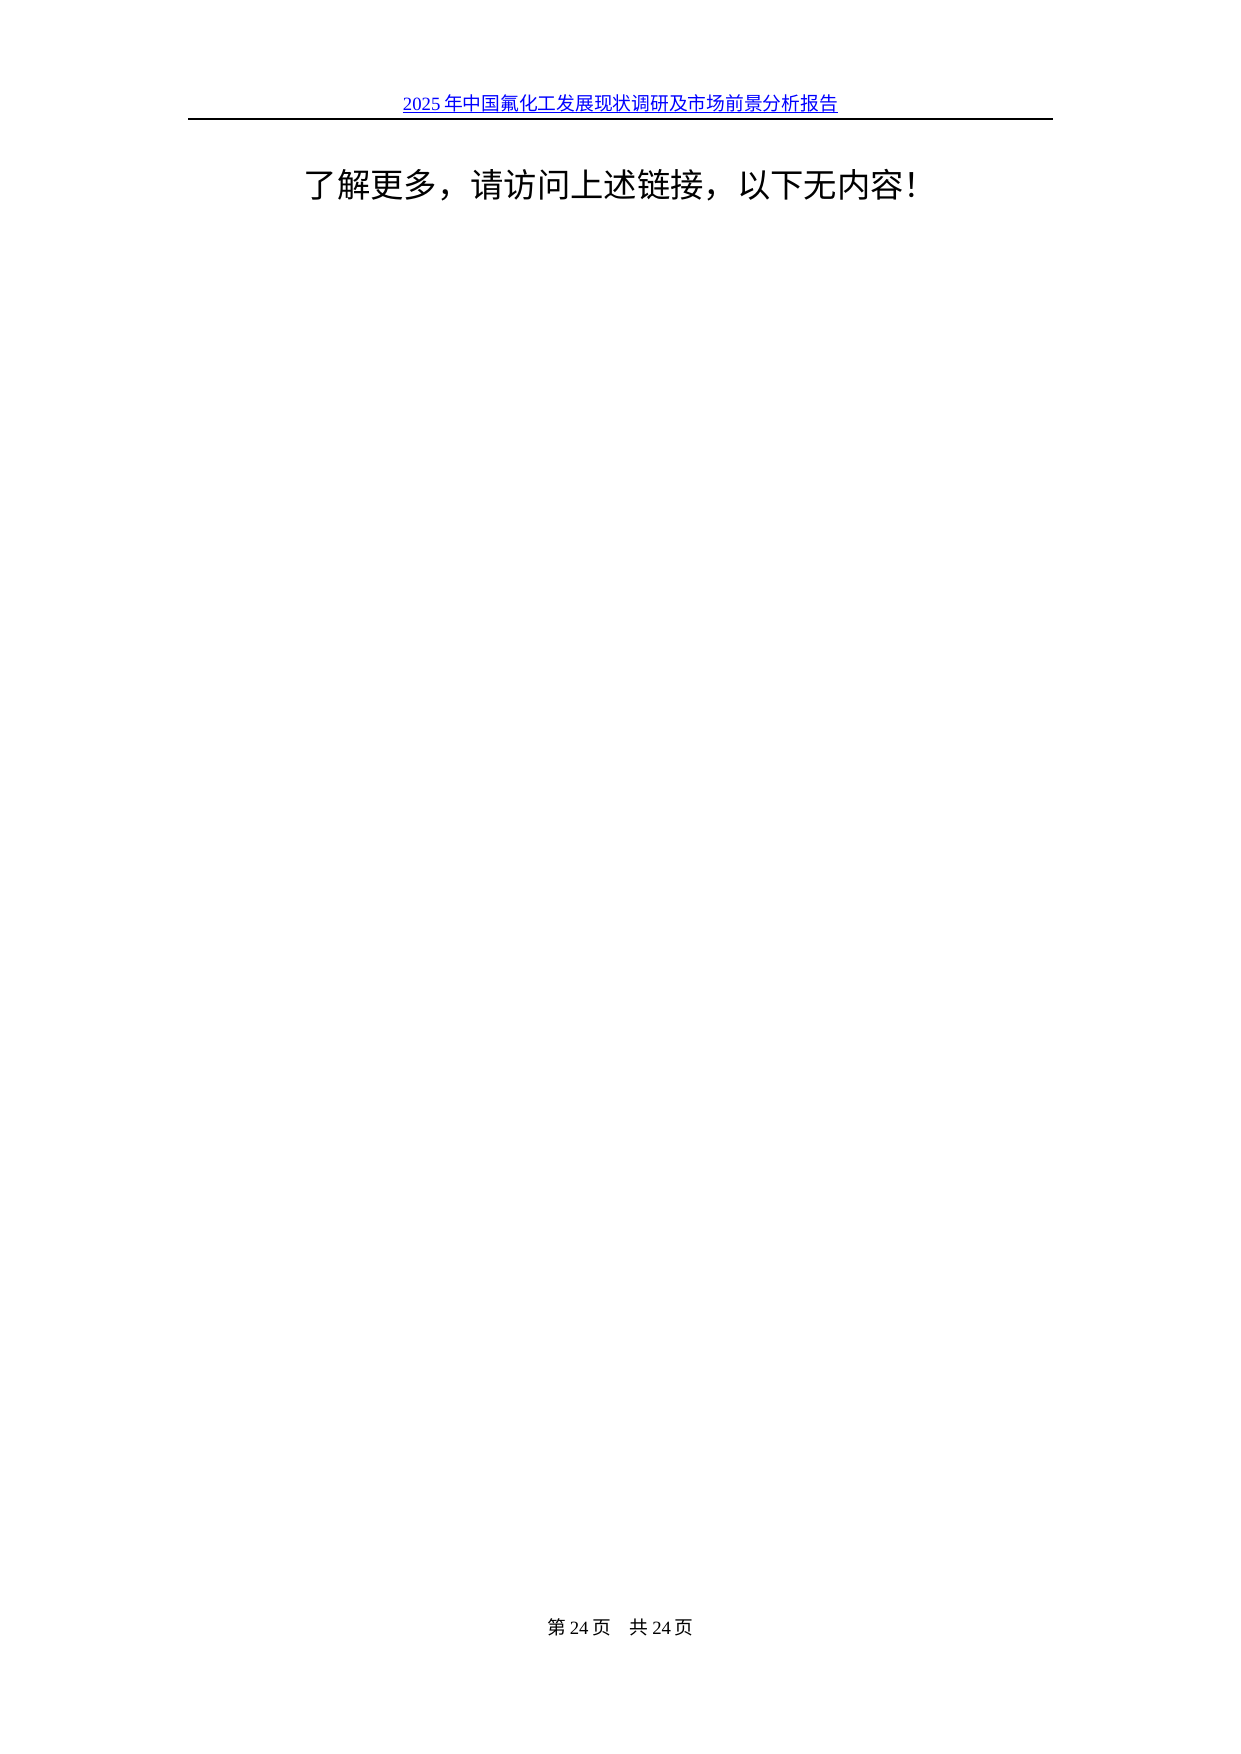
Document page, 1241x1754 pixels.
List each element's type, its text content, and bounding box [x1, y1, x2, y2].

title 了解更多，请访问上述链接，以下无内容！ [187, 150, 1053, 215]
